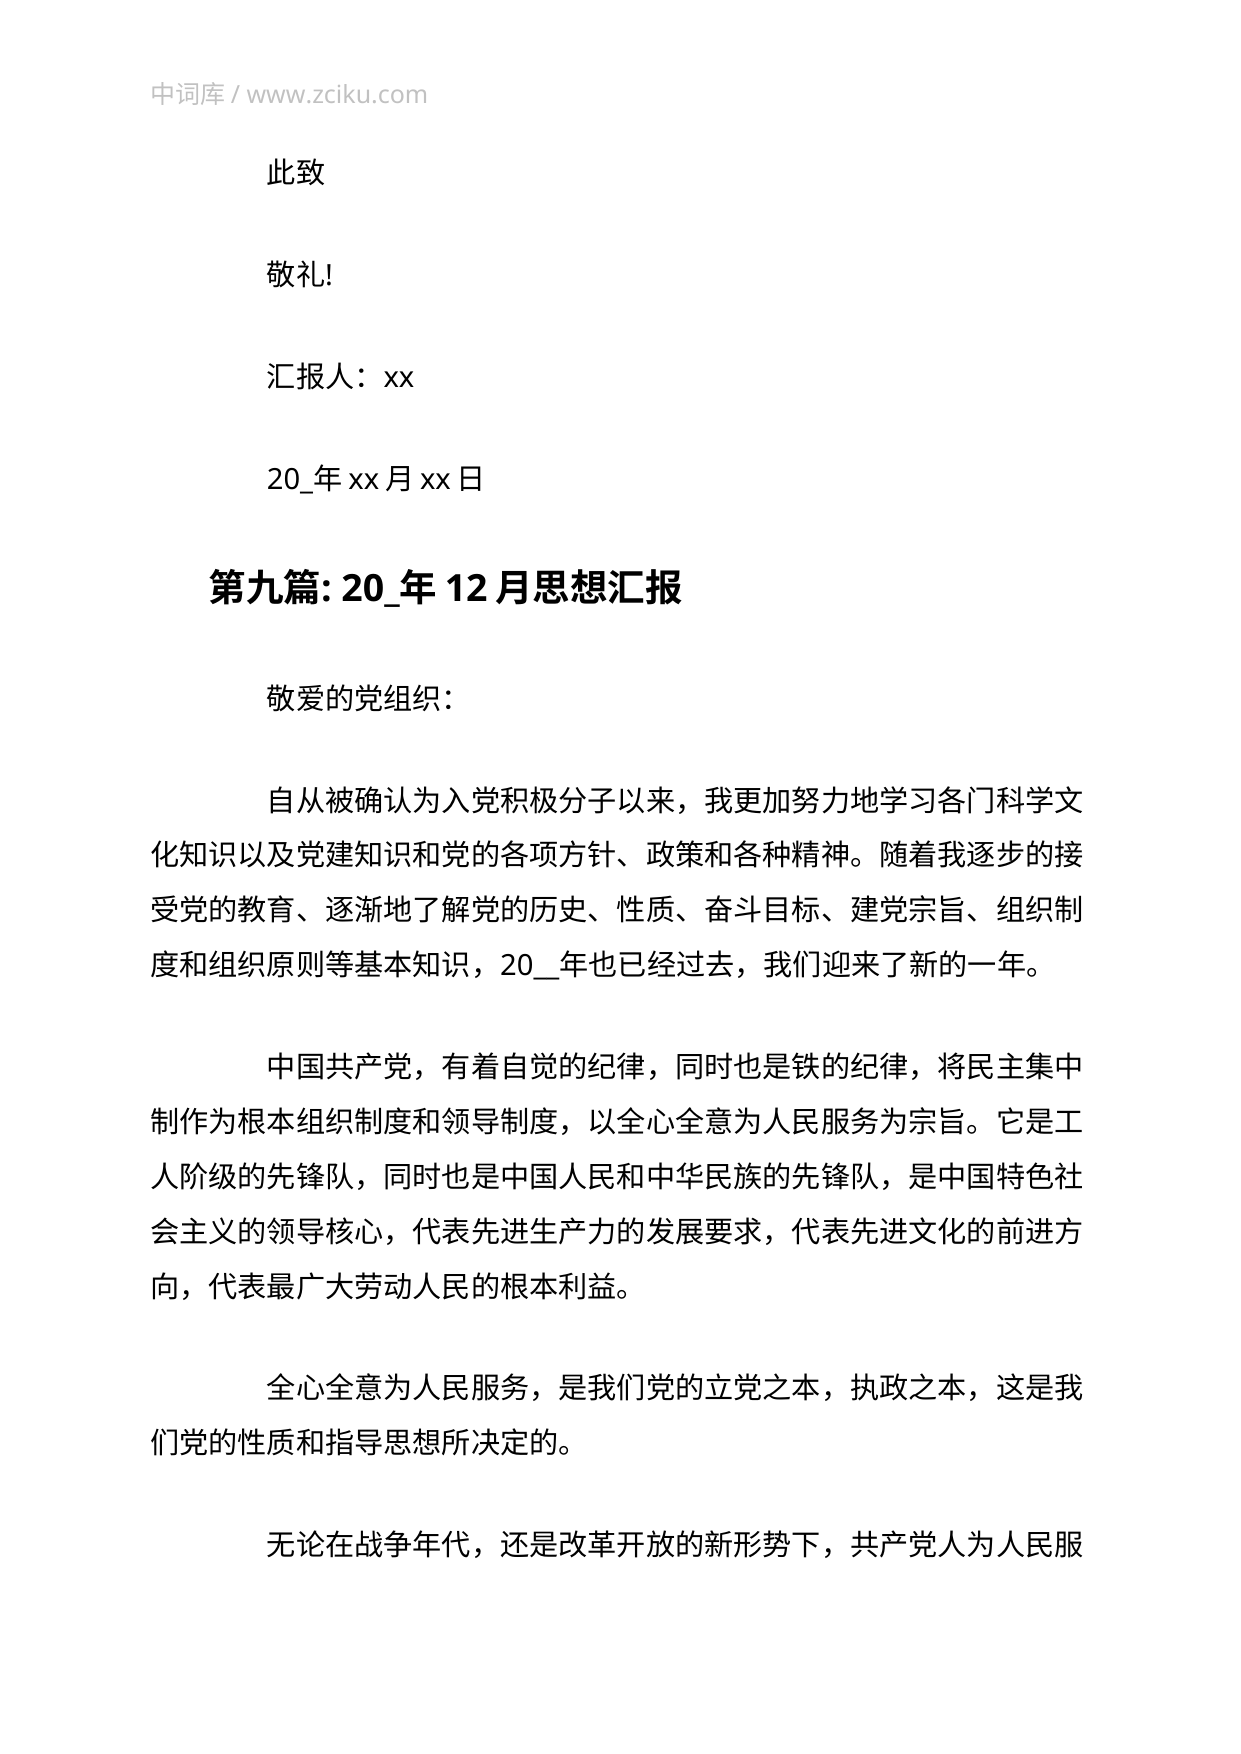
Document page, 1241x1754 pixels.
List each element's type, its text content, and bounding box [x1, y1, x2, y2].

text 汇报人：xx [150, 354, 1090, 396]
text 此致 [150, 150, 1090, 192]
text 全心全意为人民服务，是我们党的立党之本，执政之本，这是我们党的性质和指导思想所决定的。 [150, 1365, 1090, 1462]
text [150, 1522, 1090, 1564]
text 20_年xx月xx日 [150, 456, 1090, 498]
text 中国共产党，有着自觉的纪律，同时也是铁的纪律，将民主集中制作为根本组织制度和领导制度，以全心全意为人民服务为宗旨。它是工人阶级的先锋队，同时也是中国人民和中华民族的先锋队，是中国特色社会主义的领导核心，代表先进生产力的发展要求，代表先进文化的前进方向，代表最广大劳动人民的根本利益。 [150, 1044, 1090, 1306]
text 敬礼! [150, 252, 1090, 294]
text 第九篇: 20_年12月思想汇报 [150, 558, 1090, 612]
text 自从被确认为入党积极分子以来，我更加努力地学习各门科学文化知识以及党建知识和党的各项方针、政策和各种精神。随着我逐步的接受党的教育、逐渐地了解党的历史、性质、奋斗目标、建党宗旨、组织制度和组织原则等基本知识，20__年也已经过去，我们迎来了新的一年。 [150, 777, 1090, 984]
text 敬爱的党组织： [150, 675, 1090, 718]
